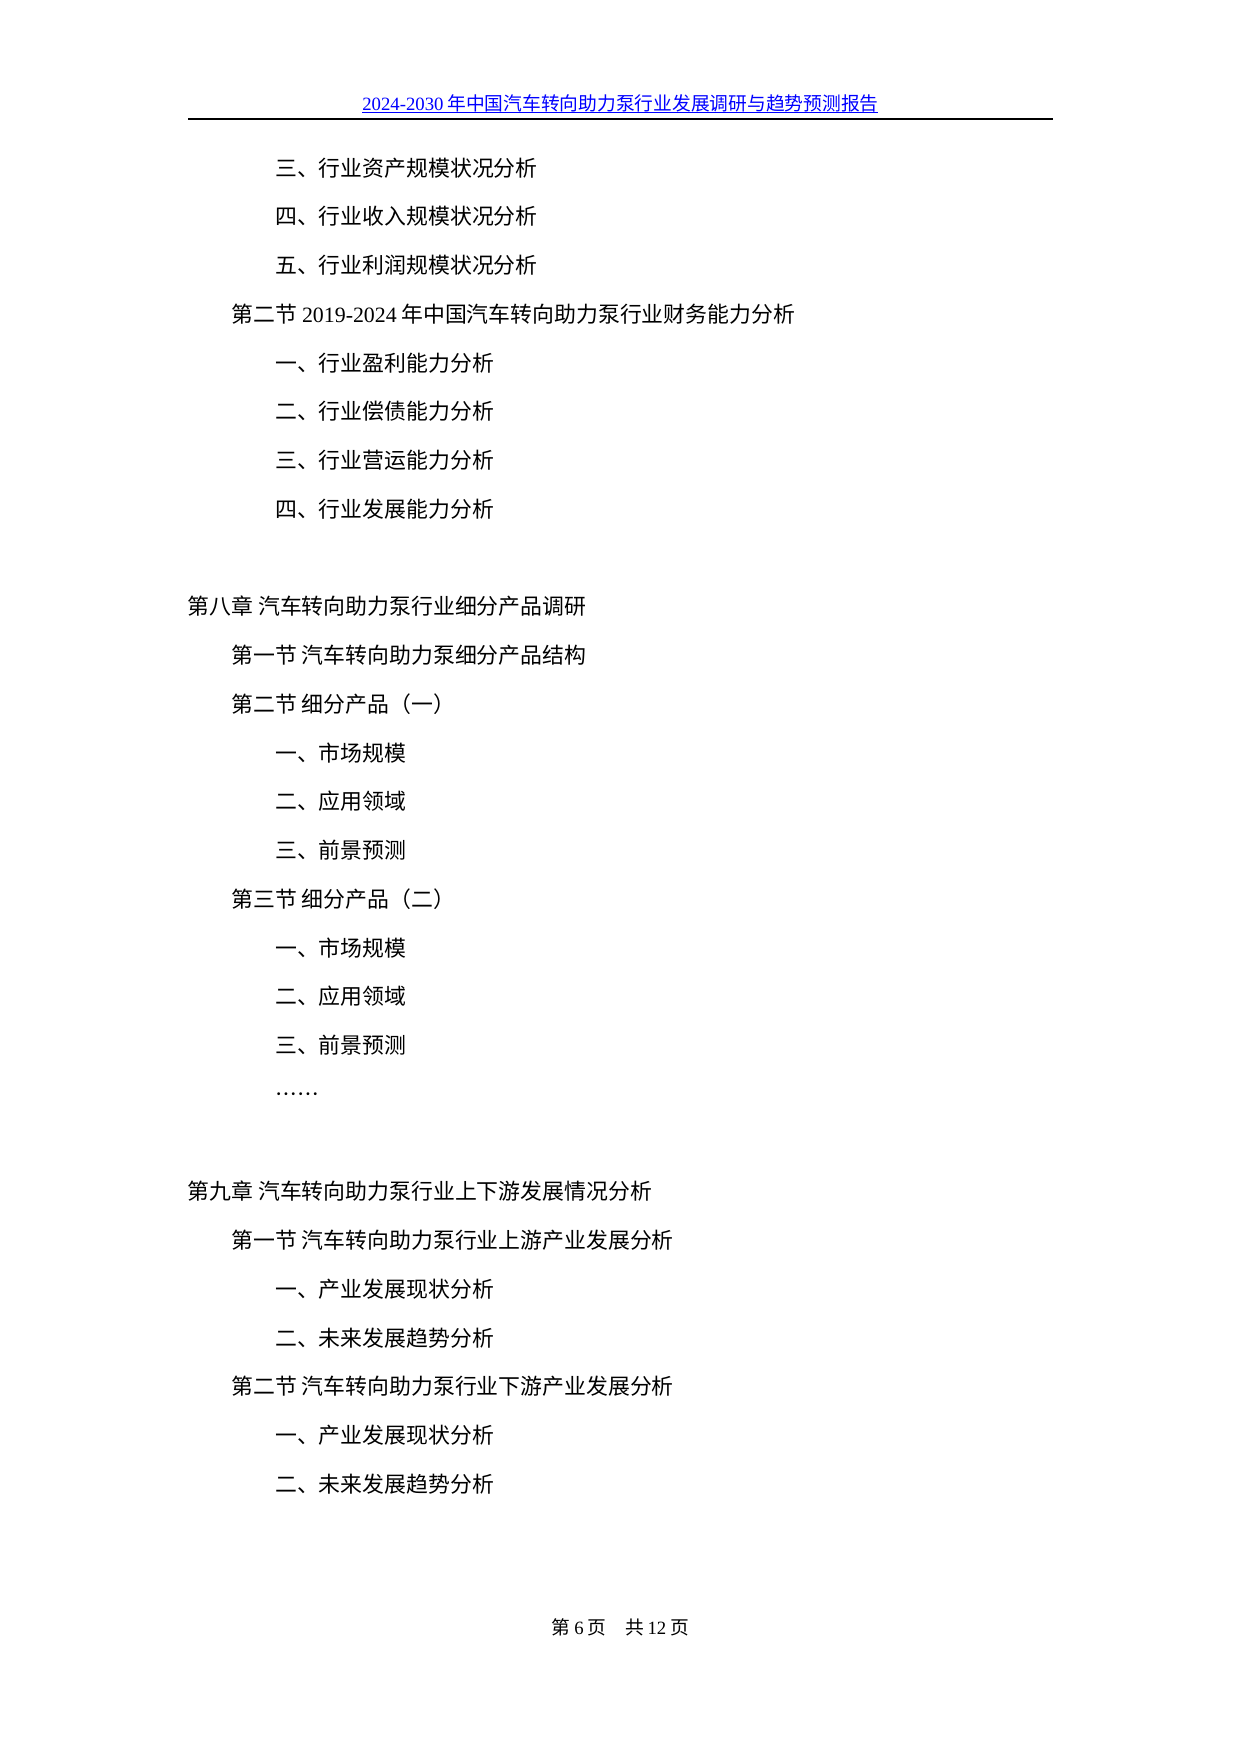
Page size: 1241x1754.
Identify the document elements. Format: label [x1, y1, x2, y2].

text [187, 150, 1053, 1499]
